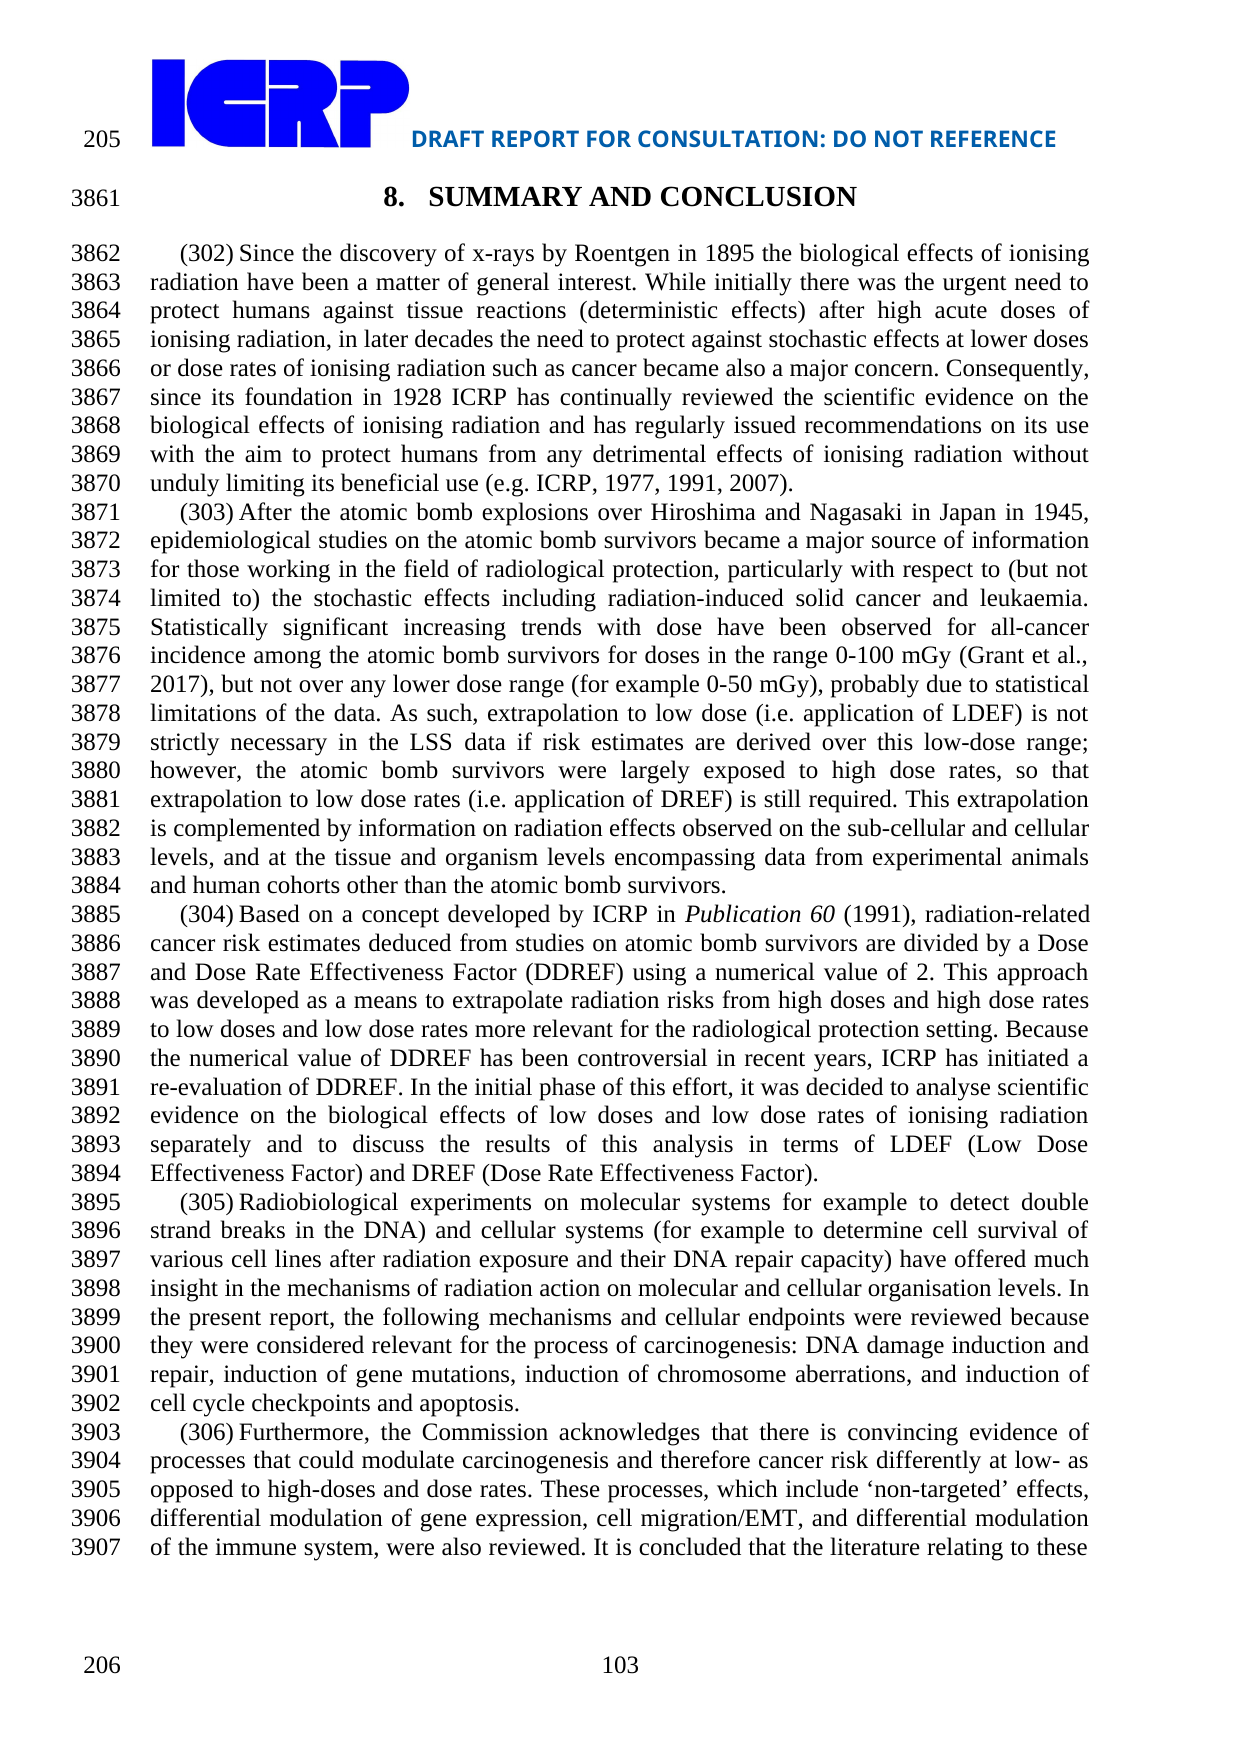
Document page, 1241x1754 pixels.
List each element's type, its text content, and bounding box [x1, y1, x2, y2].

text Radiobiological experiments on molecular systems for example to detect double strand breaks in the DNA) and cellular systems (for example to determine cell survival of various cell lines after radiation exposure and their DNA repair capacity) have offered much insight in the mechanisms of radiation action on molecular and cellular organisation levels. In the present report, the following mechanisms and cellular endpoints were reviewed because they were considered relevant for the process of carcinogenesis: DNA damage induction and repair, induction of gene mutations, induction of chromosome aberrations, and induction of cell cycle checkpoints and apoptosis. [150, 1187, 1090, 1417]
text After the atomic bomb explosions over Hiroshima and Nagasaki in Japan in 1945, epidemiological studies on the atomic bomb survivors became a major source of information for those working in the field of radiological protection, particularly with respect to (but not limited to) the stochastic effects including radiation-induced solid cancer and leukaemia. Statistically significant increasing trends with dose have been observed for all-cancer incidence among the atomic bomb survivors for doses in the range 0-100 mGy (Grant et al., 2017), but not over any lower dose range (for example 0-50 mGy), probably due to statistical limitations of the data. As such, extrapolation to low dose (i.e. application of LDEF) is not strictly necessary in the LSS data if risk estimates are derived over this low-dose range; however, the atomic bomb survivors were largely exposed to high dose rates, so that extrapolation to low dose rates (i.e. application of DREF) is still required. This extrapolation is complemented by information on radiation effects observed on the sub-cellular and cellular levels, and at the tissue and organism levels encompassing data from experimental animals and human cohorts other than the atomic bomb survivors. [150, 497, 1090, 899]
text Based on a concept developed by ICRP in Publication 60 (1991), radiation-related cancer risk estimates deduced from studies on atomic bomb survivors are divided by a Dose and Dose Rate Effectiveness Factor (DDREF) using a numerical value of 2. This approach was developed as a means to extrapolate radiation risks from high doses and high dose rates to low doses and low dose rates more relevant for the radiological protection setting. Because the numerical value of DDREF has been controversial in recent years, ICRP has initiated a re-evaluation of DDREF. In the initial phase of this effort, it was decided to analyse scientific evidence on the biological effects of low doses and low dose rates of ionising radiation separately and to discuss the results of this analysis in terms of LDEF (Low Dose Effectiveness Factor) and DREF (Dose Rate Effectiveness Factor). [150, 899, 1090, 1187]
picture [150, 59, 411, 148]
text Since the discovery of x-rays by Roentgen in 1895 the biological effects of ionising radiation have been a matter of general interest. While initially there was the urgent need to protect humans against tissue reactions (deterministic effects) after high acute doses of ionising radiation, in later decades the need to protect against stochastic effects at lower doses or dose rates of ionising radiation such as cancer became also a major concern. Consequently, since its foundation in 1928 ICRP has continually reviewed the scientific evidence on the biological effects of ionising radiation and has regularly issued recommendations on its use with the aim to protect humans from any detrimental effects of ionising radiation without unduly limiting its beneficial use (e.g. ICRP, 1977, 1991, 2007). [150, 238, 1090, 497]
subtitle SUMMARY AND CONCLUSION [150, 179, 1090, 213]
